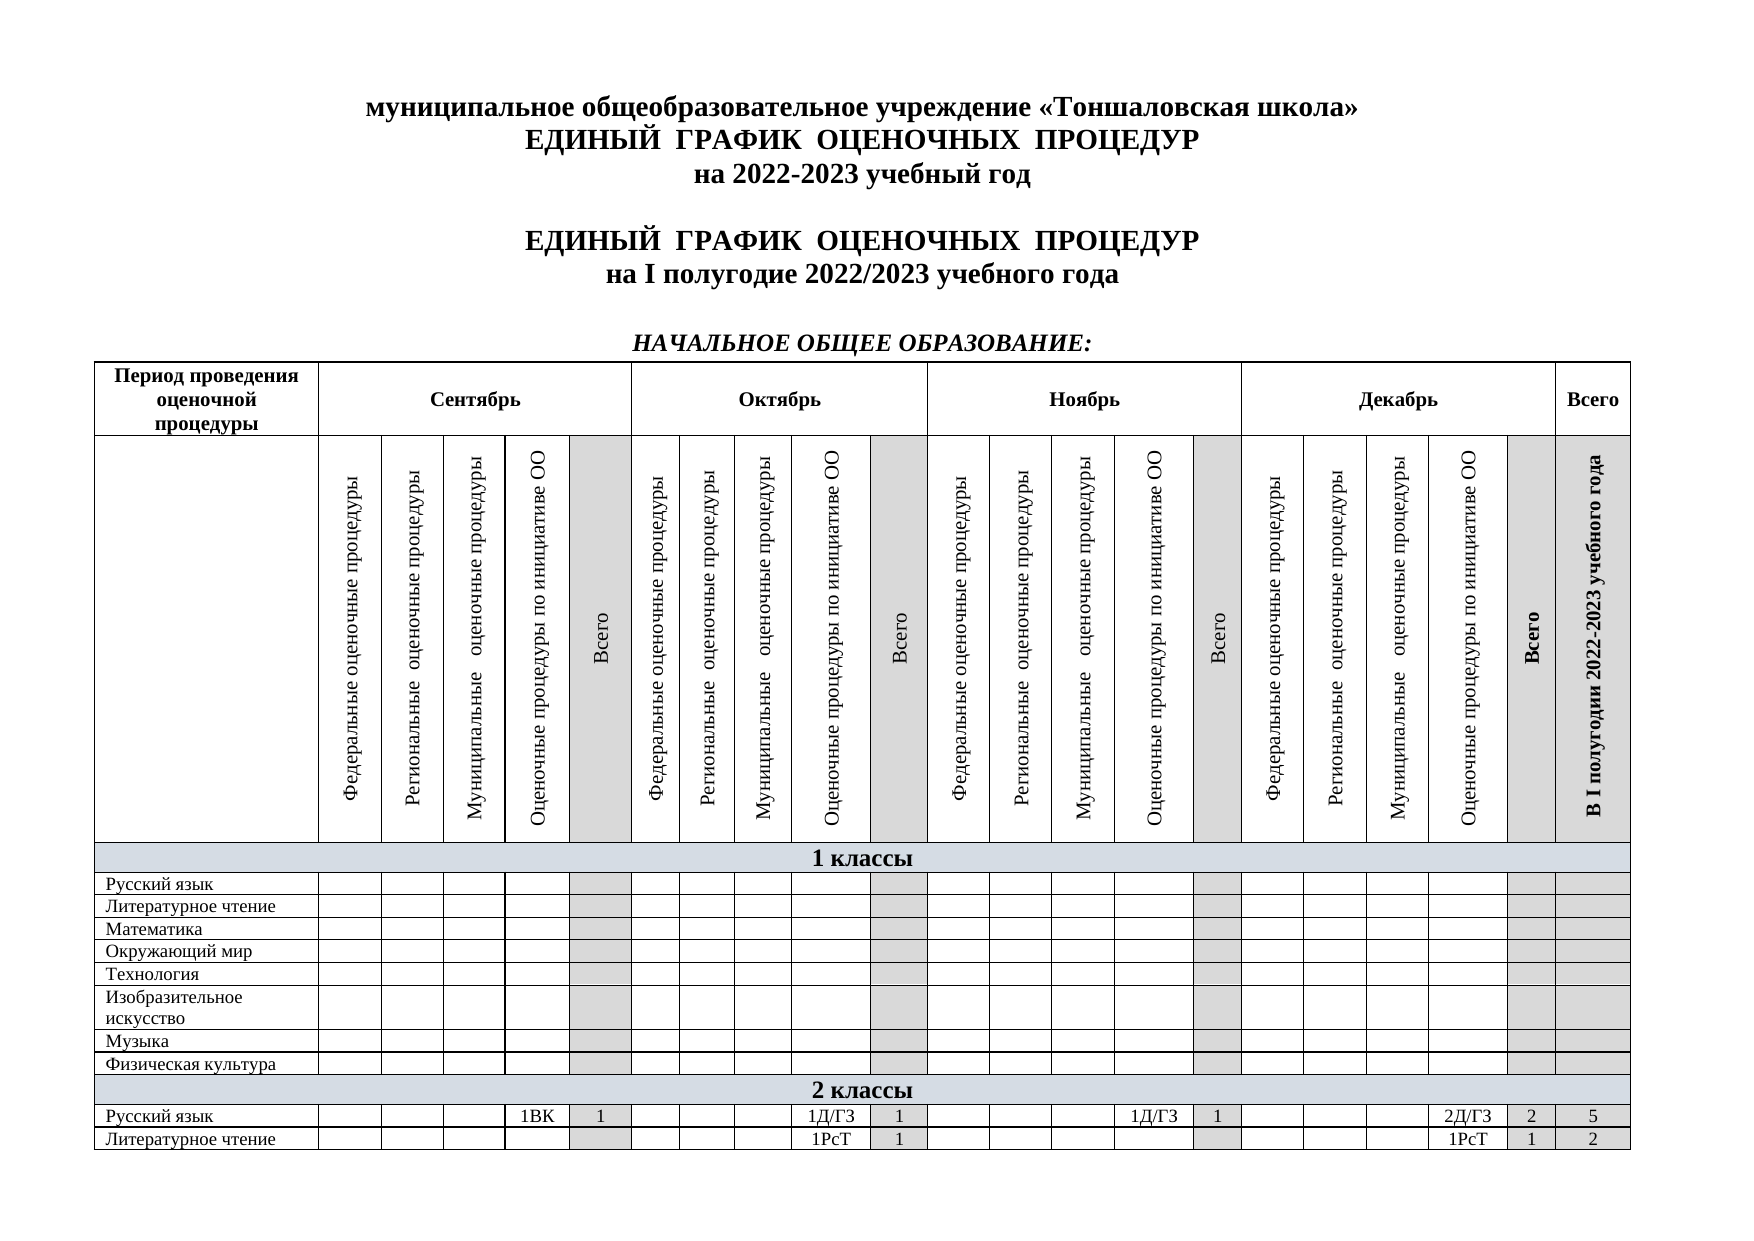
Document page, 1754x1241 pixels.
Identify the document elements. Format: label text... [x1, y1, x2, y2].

table_cell 2Д/ГЗ [1429, 1105, 1507, 1126]
table_cell Музыка [95, 1030, 318, 1051]
table_cell [632, 986, 679, 1029]
table_cell [871, 918, 927, 939]
table_cell [382, 895, 443, 917]
table_cell [444, 963, 504, 984]
table_cell 1 классы [95, 843, 1630, 872]
table_cell [1556, 873, 1630, 894]
table_cell [444, 1030, 504, 1051]
table_cell [570, 895, 631, 917]
table_cell Оценочные процедуры по инициативе ОО [1115, 436, 1193, 842]
table_cell [506, 918, 569, 939]
table_cell Изобразительное искусство [95, 986, 318, 1029]
table_cell [680, 895, 734, 917]
table_cell [1304, 918, 1366, 939]
table_cell [632, 1053, 679, 1074]
table_cell [319, 940, 381, 962]
table_cell [382, 918, 443, 939]
table_cell [382, 1053, 443, 1074]
table_cell 2 классы [95, 1075, 1630, 1104]
table_cell [506, 986, 569, 1029]
text на 2022-2023 учебный год [29, 156, 1695, 189]
table_cell [444, 986, 504, 1029]
table_cell [928, 1105, 989, 1126]
table_cell Федеральные оценочные процедуры [319, 436, 381, 842]
table_cell 1 [871, 1128, 927, 1149]
table_cell Всего [570, 436, 631, 842]
table_cell Оценочные процедуры по инициативе ОО [1429, 436, 1507, 842]
table_cell [444, 1105, 504, 1126]
table_cell [506, 963, 569, 984]
table_cell [1429, 873, 1507, 894]
table_cell [680, 1030, 734, 1051]
table_cell [1367, 1030, 1428, 1051]
table_cell [570, 963, 631, 984]
table_cell [1304, 1030, 1366, 1051]
table_cell [990, 873, 1051, 894]
table_header Всего [1556, 363, 1630, 435]
table_cell [1052, 1128, 1114, 1149]
table_cell Региональные оценочные процедуры [1304, 436, 1366, 842]
table_cell [1052, 1053, 1114, 1074]
table_cell [1367, 1105, 1428, 1126]
table_cell [319, 873, 381, 894]
table_cell [1304, 1128, 1366, 1149]
table_cell [570, 940, 631, 962]
table_cell [1429, 1053, 1507, 1074]
table_cell [680, 873, 734, 894]
table_header Ноябрь [928, 363, 1241, 435]
table_cell [319, 1105, 381, 1126]
table_cell [735, 1105, 791, 1126]
table_cell [680, 986, 734, 1029]
table_cell [570, 1030, 631, 1051]
table_cell 2 [1508, 1105, 1555, 1126]
table_cell 1Д/ГЗ [1115, 1105, 1193, 1126]
table_cell [1115, 940, 1193, 962]
table_cell [871, 1053, 927, 1074]
table_cell [735, 1030, 791, 1051]
table_cell [1508, 1053, 1555, 1074]
table_cell [1194, 1053, 1241, 1074]
table_cell Региональные оценочные процедуры [990, 436, 1051, 842]
table_cell [632, 873, 679, 894]
table_cell Муниципальные оценочные процедуры [1052, 436, 1114, 842]
table_cell [1194, 986, 1241, 1029]
table_cell Муниципальные оценочные процедуры [444, 436, 504, 842]
table_cell [1194, 1030, 1241, 1051]
table_cell [928, 918, 989, 939]
table_cell [735, 963, 791, 984]
table_cell [382, 1128, 443, 1149]
table_cell [1052, 1030, 1114, 1051]
table_cell [1194, 895, 1241, 917]
table_cell Федеральные оценочные процедуры [1242, 436, 1303, 842]
table_cell Оценочные процедуры по инициативе ОО [792, 436, 870, 842]
table_cell [990, 895, 1051, 917]
table_cell [570, 1053, 631, 1074]
table_cell [1115, 1053, 1193, 1074]
table_cell [632, 940, 679, 962]
table_cell Всего [1508, 436, 1555, 842]
table_cell [928, 1128, 989, 1149]
table_cell [319, 1053, 381, 1074]
table_cell [382, 986, 443, 1029]
table_cell [632, 895, 679, 917]
table_cell 1ВК [506, 1105, 569, 1126]
table_header Период проведения оценочной процедуры [95, 363, 318, 435]
table_cell [444, 1053, 504, 1074]
table_cell [319, 986, 381, 1029]
table_cell [1242, 1105, 1303, 1126]
table_cell Всего [1194, 436, 1241, 842]
table_cell [1429, 1030, 1507, 1051]
table_cell Федеральные оценочные процедуры [632, 436, 679, 842]
table_cell [319, 895, 381, 917]
table_cell [928, 986, 989, 1029]
table_header Декабрь [1242, 363, 1555, 435]
table_cell [1242, 963, 1303, 984]
table_cell [1304, 873, 1366, 894]
table_cell 5 [1556, 1105, 1630, 1126]
table_cell [1556, 918, 1630, 939]
table_cell [506, 940, 569, 962]
table_cell Технология [95, 963, 318, 984]
table_cell [990, 986, 1051, 1029]
table_cell [1304, 895, 1366, 917]
table_cell 1 [570, 1105, 631, 1126]
table_cell [1556, 1053, 1630, 1074]
table_cell Литературное чтение [95, 895, 318, 917]
table_cell [1429, 918, 1507, 939]
table_cell [1367, 873, 1428, 894]
table_cell [990, 963, 1051, 984]
table_cell [1508, 918, 1555, 939]
table_cell [1242, 895, 1303, 917]
table_cell Русский язык [95, 873, 318, 894]
table_cell [735, 895, 791, 917]
table_cell [990, 918, 1051, 939]
table_cell Муниципальные оценочные процедуры [735, 436, 791, 842]
table_cell [1242, 873, 1303, 894]
table_cell 2 [1556, 1128, 1630, 1149]
table_cell [382, 1105, 443, 1126]
table_cell Муниципальные оценочные процедуры [1367, 436, 1428, 842]
table_cell [792, 918, 870, 939]
table_cell [1304, 1105, 1366, 1126]
text муниципальное общеобразовательное учреждение «Тоншаловская школа» [29, 89, 1695, 122]
table_cell [1194, 940, 1241, 962]
table_cell [680, 1105, 734, 1126]
table_cell [1367, 918, 1428, 939]
table_cell [570, 918, 631, 939]
table_cell [1304, 1053, 1366, 1074]
table_cell [444, 940, 504, 962]
table_cell [792, 1030, 870, 1051]
table_cell [1429, 963, 1507, 984]
table_cell [506, 895, 569, 917]
table_cell [1115, 895, 1193, 917]
table_cell [928, 1053, 989, 1074]
table_cell [382, 940, 443, 962]
table_cell [1508, 940, 1555, 962]
table_cell [792, 895, 870, 917]
table_cell [871, 873, 927, 894]
table_cell Федеральные оценочные процедуры [928, 436, 989, 842]
table_cell [1556, 963, 1630, 984]
table_cell [928, 940, 989, 962]
table_cell [1367, 963, 1428, 984]
table_cell [735, 918, 791, 939]
table_cell [792, 940, 870, 962]
table_cell [1115, 963, 1193, 984]
table_cell [871, 1030, 927, 1051]
table_cell [1367, 940, 1428, 962]
table_cell [735, 873, 791, 894]
table_cell Математика [95, 918, 318, 939]
table_cell [680, 940, 734, 962]
table_cell [1556, 940, 1630, 962]
table_cell [1429, 895, 1507, 917]
table_cell [1242, 918, 1303, 939]
table_cell 1РсТ [792, 1128, 870, 1149]
table_cell [506, 1030, 569, 1051]
table_cell [871, 986, 927, 1029]
table_cell [1508, 873, 1555, 894]
table_cell [990, 1105, 1051, 1126]
table_cell [444, 895, 504, 917]
table_cell [570, 873, 631, 894]
table_cell Окружающий мир [95, 940, 318, 962]
text на I полугодие 2022/2023 учебного года [29, 256, 1695, 290]
table_cell [1115, 1128, 1193, 1149]
table_cell [1052, 1105, 1114, 1126]
table_cell [1115, 918, 1193, 939]
table_cell [1367, 986, 1428, 1029]
table_cell [990, 940, 1051, 962]
table_cell [444, 918, 504, 939]
table_cell [1242, 1053, 1303, 1074]
table_cell [1556, 986, 1630, 1029]
table_cell 1Д/ГЗ [792, 1105, 870, 1126]
table_cell [1508, 963, 1555, 984]
table_cell Физическая культура [95, 1053, 318, 1074]
table_cell [990, 1053, 1051, 1074]
table_cell [506, 1053, 569, 1074]
table_cell [680, 963, 734, 984]
table_cell [928, 1030, 989, 1051]
table_cell Оценочные процедуры по инициативе ОО [506, 436, 569, 842]
table_cell [1242, 940, 1303, 962]
table_cell [319, 1128, 381, 1149]
table_cell [444, 873, 504, 894]
table_cell [871, 895, 927, 917]
table_cell [871, 940, 927, 962]
table_cell [990, 1128, 1051, 1149]
table_cell [680, 1128, 734, 1149]
table_cell [680, 1053, 734, 1074]
table_cell В I полугодии 2022-2023 учебного года [1556, 436, 1630, 842]
table_cell [928, 963, 989, 984]
table_cell [928, 873, 989, 894]
table_cell [632, 918, 679, 939]
table_cell [95, 436, 318, 842]
table_cell [990, 1030, 1051, 1051]
text ЕДИНЫЙ ГРАФИК ОЦЕНОЧНЫХ ПРОЦЕДУР [29, 223, 1695, 256]
table_cell [1429, 986, 1507, 1029]
table_cell [1429, 940, 1507, 962]
table_cell [1194, 918, 1241, 939]
table_cell [735, 1128, 791, 1149]
table_cell [1556, 1030, 1630, 1051]
table_cell [1304, 940, 1366, 962]
table_cell [1242, 986, 1303, 1029]
table_cell [1115, 873, 1193, 894]
table_cell [792, 963, 870, 984]
table_cell [1052, 963, 1114, 984]
table_cell Всего [871, 436, 927, 842]
table_cell 1 [1194, 1105, 1241, 1126]
table_cell [1508, 895, 1555, 917]
table_cell [382, 1030, 443, 1051]
table_cell [632, 1105, 679, 1126]
table_cell [1556, 895, 1630, 917]
table_cell [735, 1053, 791, 1074]
table_cell [1242, 1030, 1303, 1051]
table_cell [632, 1030, 679, 1051]
table_cell [680, 918, 734, 939]
table_cell [1194, 873, 1241, 894]
table_cell [1052, 986, 1114, 1029]
table_cell [1242, 1128, 1303, 1149]
table_cell [632, 963, 679, 984]
table_cell Литературное чтение [95, 1128, 318, 1149]
table_cell 1 [1508, 1128, 1555, 1149]
table_cell 1РсТ [1429, 1128, 1507, 1149]
table_cell [1052, 873, 1114, 894]
table_cell [792, 986, 870, 1029]
table_cell [928, 895, 989, 917]
table_cell [1052, 940, 1114, 962]
table_cell [382, 963, 443, 984]
table_cell [735, 986, 791, 1029]
table_cell [570, 1128, 631, 1149]
table_cell [792, 873, 870, 894]
table_cell [1304, 963, 1366, 984]
table_cell Региональные оценочные процедуры [680, 436, 734, 842]
table_cell [506, 873, 569, 894]
table_cell Региональные оценочные процедуры [382, 436, 443, 842]
table_cell [1304, 986, 1366, 1029]
table_cell [1508, 1030, 1555, 1051]
table_cell 1 [871, 1105, 927, 1126]
table_cell [1194, 963, 1241, 984]
table_cell [1194, 1128, 1241, 1149]
table_cell [1367, 1053, 1428, 1074]
text НАЧАЛЬНОЕ ОБЩЕЕ ОБРАЗОВАНИЕ: [29, 328, 1695, 357]
table_cell Русский язык [95, 1105, 318, 1126]
table_cell [1367, 1128, 1428, 1149]
table_cell [444, 1128, 504, 1149]
table_cell [319, 1030, 381, 1051]
table_cell [632, 1128, 679, 1149]
table_header Октябрь [632, 363, 927, 435]
table_cell [506, 1128, 569, 1149]
table_cell [382, 873, 443, 894]
table_cell [1115, 1030, 1193, 1051]
table_cell [319, 963, 381, 984]
table_cell [570, 986, 631, 1029]
table_cell [1508, 986, 1555, 1029]
table_cell [319, 918, 381, 939]
table_cell [1052, 895, 1114, 917]
table_header Сентябрь [319, 363, 631, 435]
table_cell [1052, 918, 1114, 939]
table_cell [735, 940, 791, 962]
table_cell [871, 963, 927, 984]
table_cell [792, 1053, 870, 1074]
text ЕДИНЫЙ ГРАФИК ОЦЕНОЧНЫХ ПРОЦЕДУР [29, 122, 1695, 156]
table_cell [1115, 986, 1193, 1029]
table_cell [1367, 895, 1428, 917]
